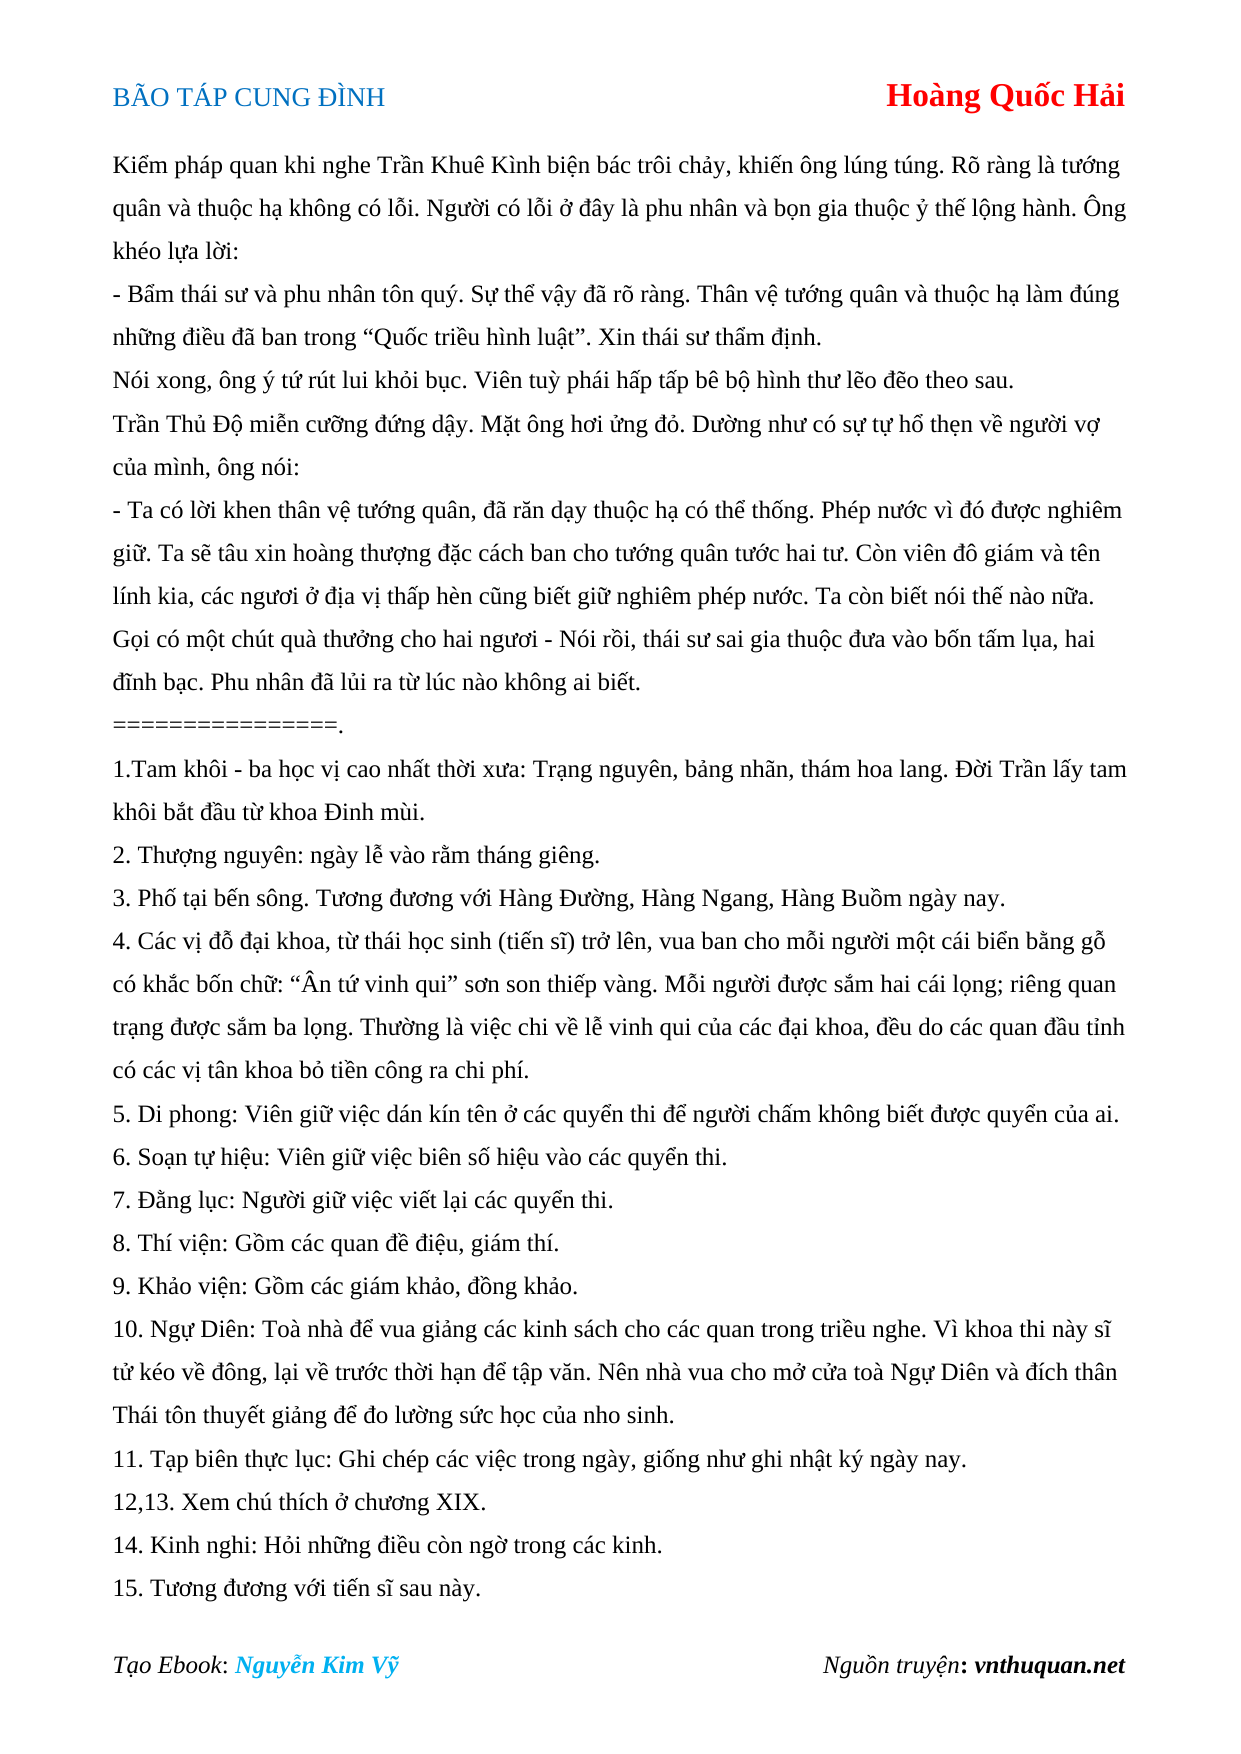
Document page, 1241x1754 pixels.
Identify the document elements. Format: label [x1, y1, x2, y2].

text [112, 150, 1128, 1602]
